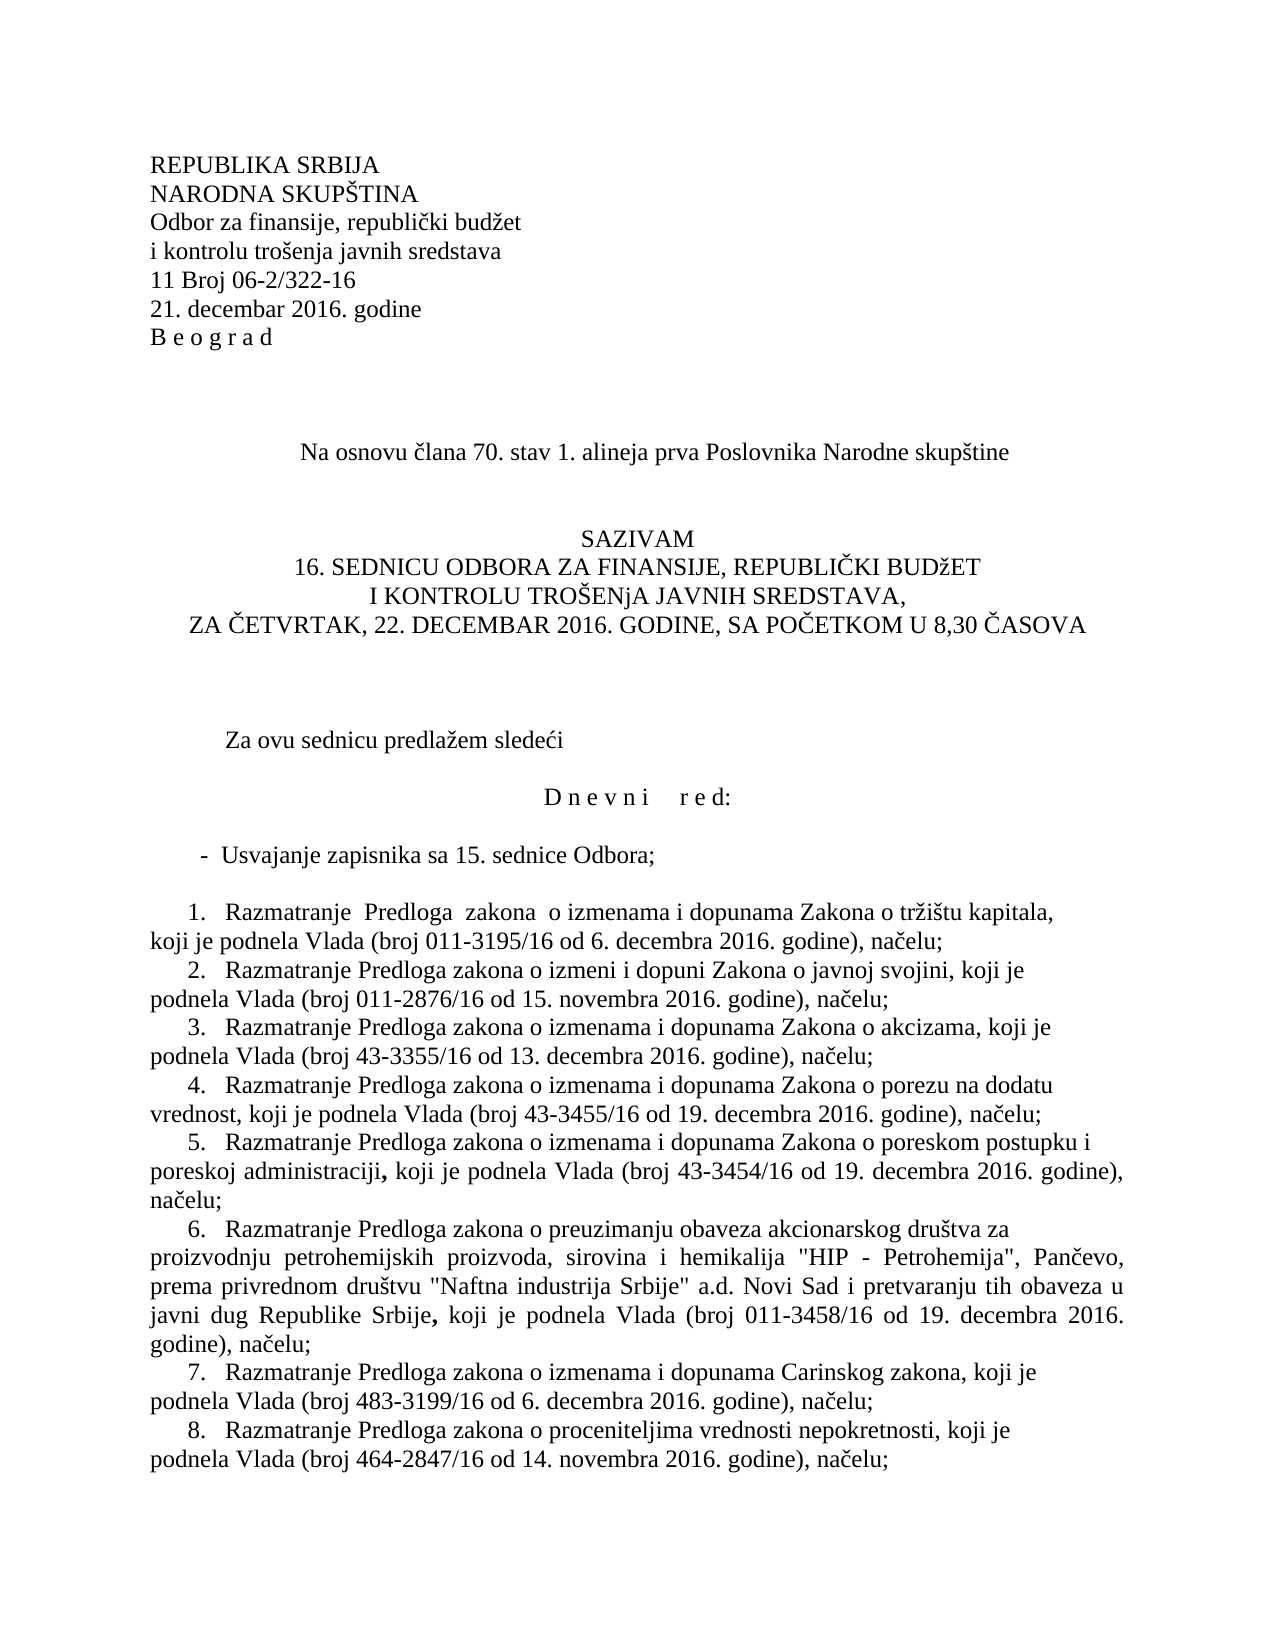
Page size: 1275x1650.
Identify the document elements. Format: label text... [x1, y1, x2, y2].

text NARODNA SKUPŠTINA [150, 179, 1125, 207]
text koji je podnela Vlada (broj 011-3195/16 od 6. decembra 2016. godine), načelu; [150, 926, 1125, 955]
text 11 Broj 06-2/322-16 [150, 265, 1125, 294]
text poreskoj administraciji, koji je podnela Vlada (broj 43-3454/16 od 19. decembra 2016. godine), načelu; [150, 1156, 1124, 1214]
text B e o g r a d [150, 322, 1125, 351]
text podnela Vlada (broj 464-2847/16 od 14. novembra 2016. godine), načelu; [150, 1444, 1125, 1472]
list Razmatranje Predloga zakona o izmenama i dopunama Zakona o tržištu kapitala, [187, 897, 1125, 926]
text REPUBLIKA SRBIJA [150, 150, 1125, 179]
list Razmatranje Predloga zakona o izmenama i dopunama Carinskog zakona, koji je [187, 1357, 1124, 1386]
text proizvodnju petrohemijskih proizvoda, sirovina i hemikalija "HIP - Petrohemija", Pančevo, prema privrednom društvu "Naftna industrija Srbije" a.d. Novi Sad i pretvaranju tih obaveza u javni dug Republike Srbije, koji je podnela Vlada (broj 011-3458/16 od 19. decembra 2016. godine), načelu; [150, 1242, 1125, 1357]
text podnela Vlada (broj 483-3199/16 od 6. decembra 2016. godine), načelu; [150, 1386, 1124, 1415]
text I KONTROLU TROŠENjA JAVNIH SREDSTAVA, [150, 581, 1125, 610]
text Odbor za finansije, republički budžet [150, 207, 1125, 236]
list Razmatranje Predloga zakona o izmenama i dopunama Zakona o poreskom postupku i [187, 1127, 1124, 1156]
text Na osnovu člana 70. stav 1. alineja prva Poslovnika Narodne skupštine [150, 437, 1125, 466]
list Razmatranje Predloga zakona o izmeni i dopuni Zakona o javnoj svojini, koji je [187, 955, 1125, 984]
text ZA ČETVRTAK, 22. DECEMBAR 2016. GODINE, SA POČETKOM U 8,30 ČASOVA [150, 610, 1125, 639]
text - Usvajanje zapisnika sa 15. sednice Odbora; [150, 840, 1125, 869]
list Razmatranje Predloga zakona o izmenama i dopunama Zakona o akcizama, koji je [187, 1012, 1125, 1041]
text podnela Vlada (broj 43-3355/16 od 13. decembra 2016. godine), načelu; [150, 1041, 1125, 1070]
text D n e v n i r e d: [150, 782, 1125, 811]
text 16. SEDNICU ODBORA ZA FINANSIJE, REPUBLIČKI BUDžET [150, 552, 1125, 581]
text vrednost, koji je podnela Vlada (broj 43-3455/16 od 19. decembra 2016. godine), načelu; [150, 1099, 1125, 1127]
text 21. decembar 2016. godine [150, 294, 1125, 322]
list Razmatranje Predloga zakona o proceniteljima vrednosti nepokretnosti, koji je [187, 1415, 1125, 1444]
text Za ovu sednicu predlažem sledeći [150, 725, 1125, 754]
list Razmatranje Predloga zakona o izmenama i dopunama Zakona o porezu na dodatu [187, 1070, 1125, 1099]
text i kontrolu trošenja javnih sredstava [150, 236, 1125, 265]
text podnela Vlada (broj 011-2876/16 od 15. novembra 2016. godine), načelu; [150, 984, 1125, 1012]
text SAZIVAM [150, 524, 1125, 552]
list Razmatranje Predloga zakona o preuzimanju obaveza akcionarskog društva za [187, 1214, 1125, 1242]
